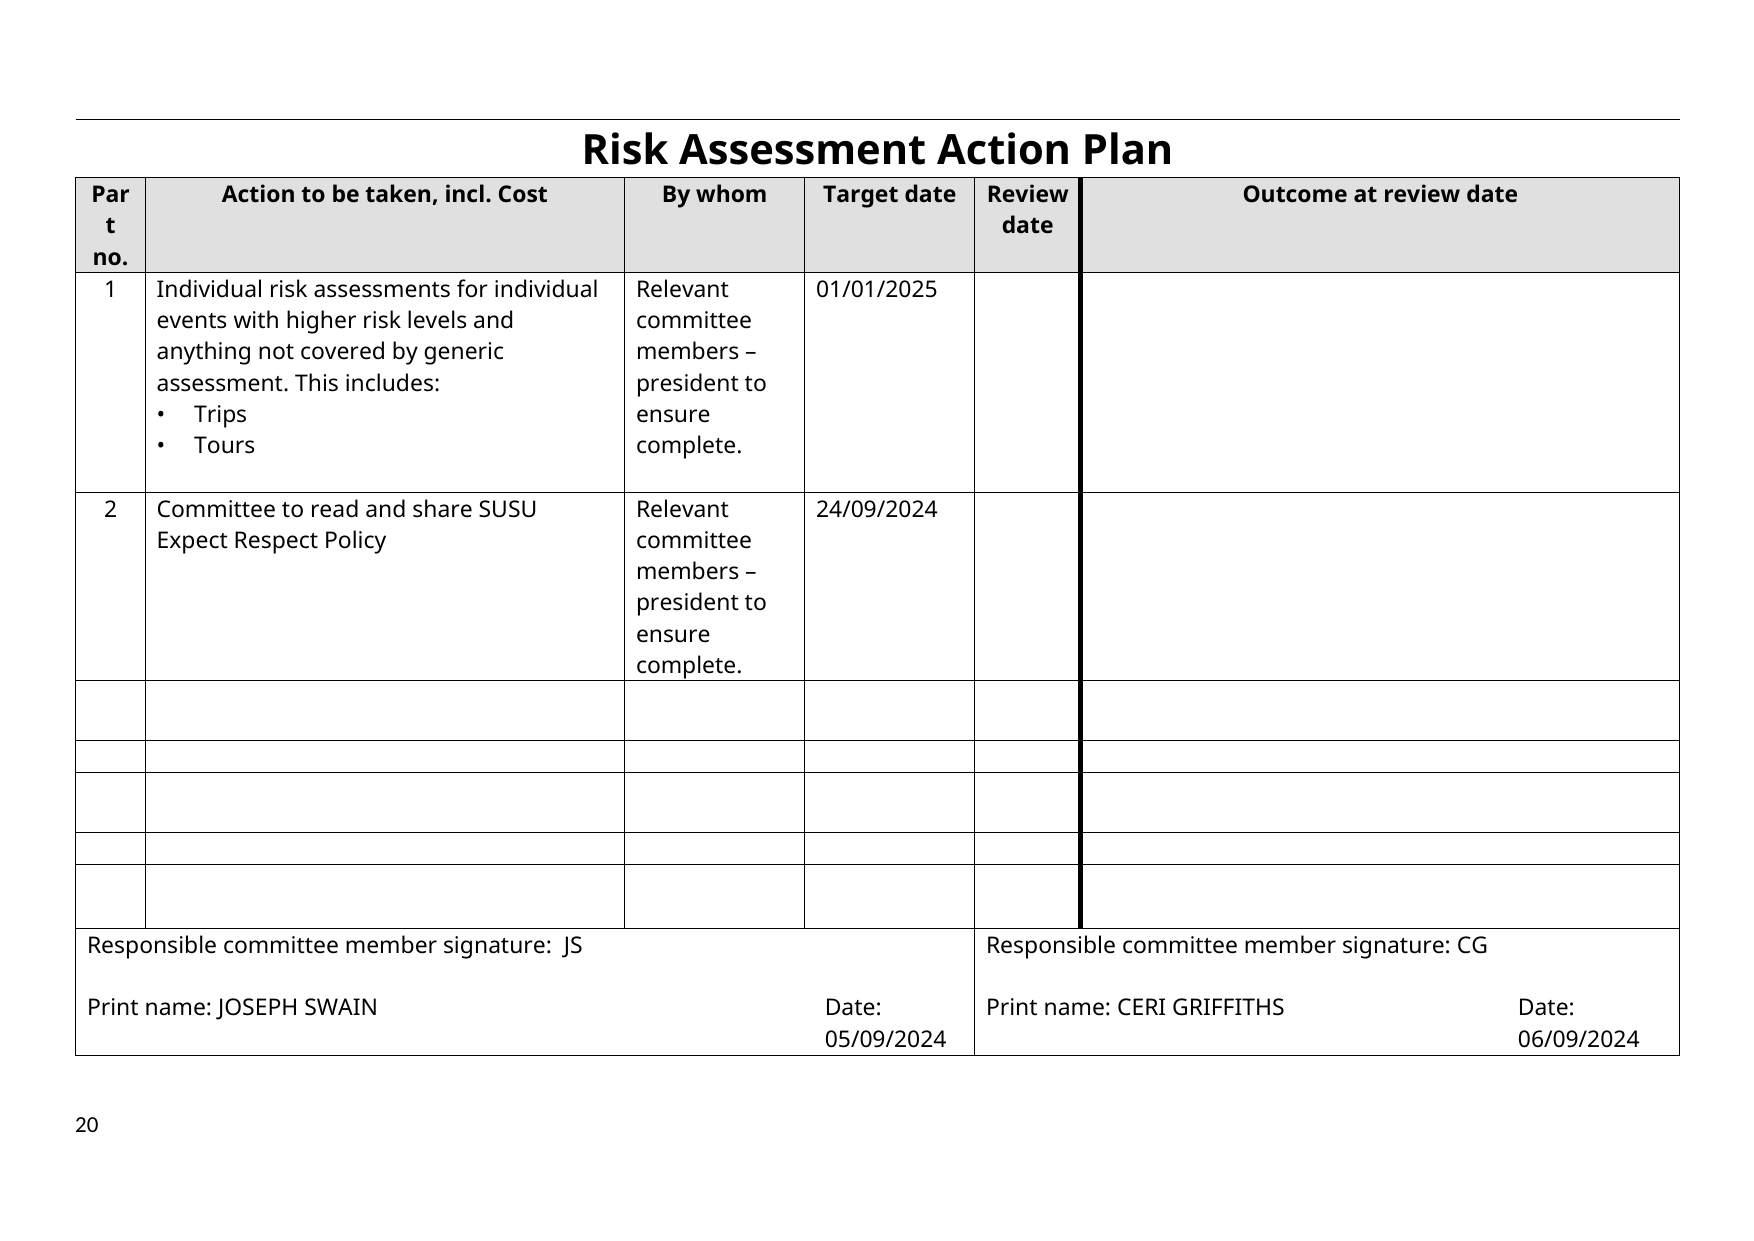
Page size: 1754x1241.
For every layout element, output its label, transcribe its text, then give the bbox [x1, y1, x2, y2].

table_cell [1083, 773, 1679, 832]
table_cell [975, 833, 1078, 864]
table_cell Date: 05/09/2024 [813, 991, 974, 1054]
table_cell [146, 865, 624, 928]
table_cell Part no. [76, 178, 145, 272]
table_cell [805, 865, 974, 928]
table_cell [625, 681, 804, 740]
table_cell Relevant committee members – president to ensure complete. [625, 273, 804, 492]
table_cell [625, 865, 804, 928]
table_cell [76, 741, 145, 772]
table_cell [76, 773, 145, 832]
table_cell 24/09/2024 [805, 493, 974, 680]
table_cell [1083, 493, 1679, 680]
table_cell [146, 773, 624, 832]
table_cell [1083, 741, 1679, 772]
table_cell [805, 773, 974, 832]
table_cell [975, 493, 1078, 680]
table_cell [975, 865, 1078, 928]
table_cell [1083, 681, 1679, 740]
table_cell [146, 741, 624, 772]
table_cell Responsible committee member signature: JS [76, 929, 974, 991]
table_cell Target date [805, 178, 974, 272]
table_cell Action to be taken, incl. Cost [146, 178, 624, 272]
table_cell Date: 06/09/2024 [1506, 991, 1679, 1054]
table_cell Responsible committee member signature: CG [975, 929, 1679, 991]
table_cell 01/01/2025 [805, 273, 974, 492]
table_cell [1083, 833, 1679, 864]
table_cell Committee to read and share SUSU Expect Respect Policy [146, 493, 624, 680]
table_cell Print name: CERI GRIFFITHS [975, 991, 1506, 1054]
table_cell [76, 833, 145, 864]
table_cell [625, 833, 804, 864]
table_cell [975, 741, 1078, 772]
table_cell [625, 741, 804, 772]
table_cell [1083, 865, 1679, 928]
table_cell By whom [625, 178, 804, 272]
table_cell [146, 833, 624, 864]
table_cell 2 [76, 493, 145, 680]
table_cell [76, 865, 145, 928]
table_cell Relevant committee members – president to ensure complete. [625, 493, 804, 680]
table_cell [975, 273, 1078, 492]
table_cell [975, 773, 1078, 832]
table_cell [805, 741, 974, 772]
table_cell [805, 833, 974, 864]
table_cell [625, 773, 804, 832]
table_cell Individual risk assessments for individual events with higher risk levels and anything not covered by generic assessment. This includes: Trips Tours [146, 273, 624, 492]
table_cell [146, 681, 624, 740]
table_cell [1083, 273, 1679, 492]
table_cell Outcome at review date [1083, 178, 1679, 272]
table_cell [76, 681, 145, 740]
table_cell Print name: JOSEPH SWAIN [76, 991, 813, 1054]
table_cell Review date [975, 178, 1078, 272]
table_cell Risk Assessment Action Plan [76, 120, 1679, 177]
table_cell [805, 681, 974, 740]
table_cell 1 [76, 273, 145, 492]
table_cell [975, 681, 1078, 740]
